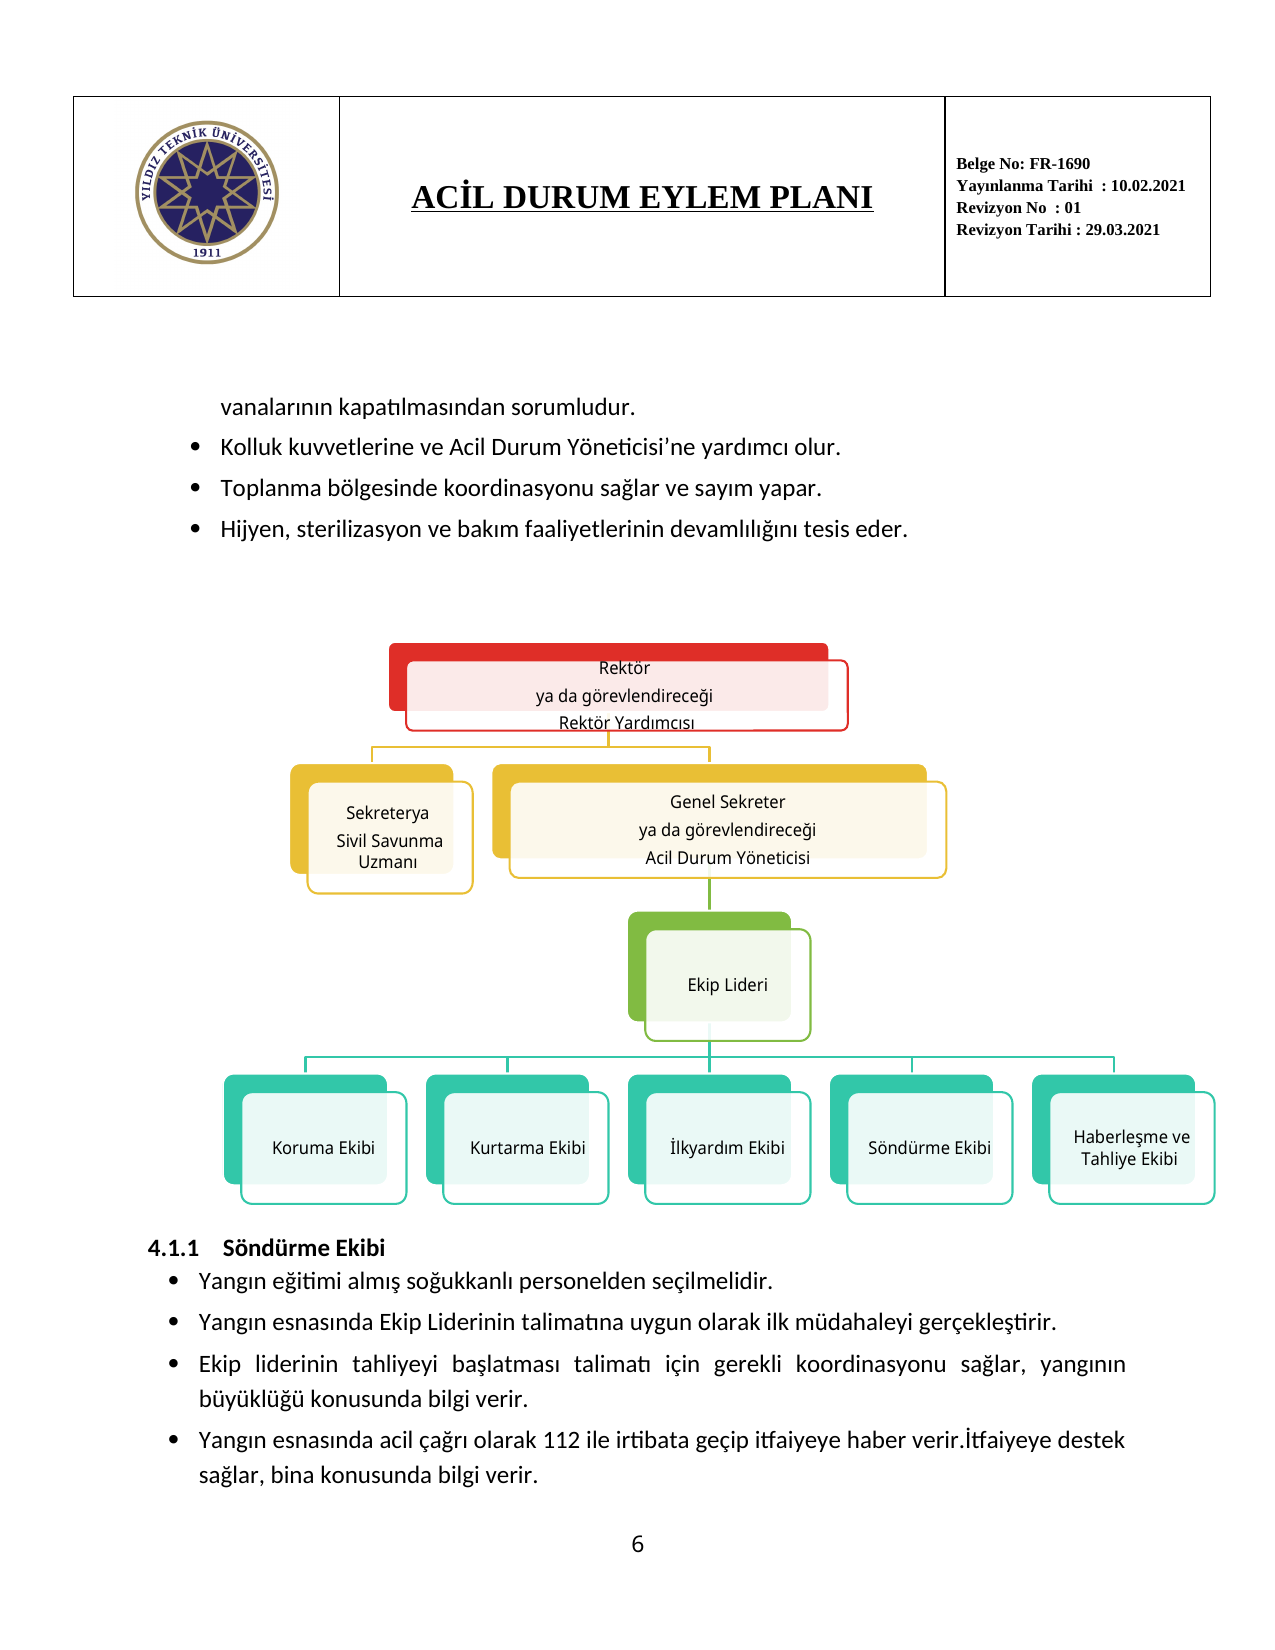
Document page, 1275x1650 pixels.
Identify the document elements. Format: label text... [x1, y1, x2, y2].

list Yangın esnasında Ekip Liderinin talimatına uygun olarak ilk müdahaleyi gerçekleştirir. [169, 1306, 1127, 1337]
subtitle Söndürme Ekibi [148, 1232, 1127, 1263]
list Hijyen, sterilizasyon ve bakım faaliyetlerinin devamlılığını tesis eder. [191, 513, 1127, 543]
picture [113, 97, 300, 296]
list Toplanma bölgesinde koordinasyonu sağlar ve sayım yapar. [191, 472, 1127, 503]
list Kolluk kuvvetlerine ve Acil Durum Yöneticisi’ne yardımcı olur. [191, 431, 1127, 462]
list Bina sorumluları ve acil durum ekip üyeleri elektrik şalter ve sigortaları ile doğalgaz ve su vanalarının kapatılmasından sorumludur. [191, 391, 1127, 421]
list Yangın eğitimi almış soğukkanlı personelden seçilmelidir. [169, 1265, 1127, 1296]
list Ekip liderinin tahliyeyi başlatması talimatı için gerekli koordinasyonu sağlar, yangının büyüklüğü konusunda bilgi verir. [169, 1348, 1127, 1413]
list Yangın esnasında acil çağrı olarak 112 ile irtibata geçip itfaiyeye haber verir.İtfaiyeye destek sağlar, bina konusunda bilgi verir. [169, 1424, 1127, 1489]
